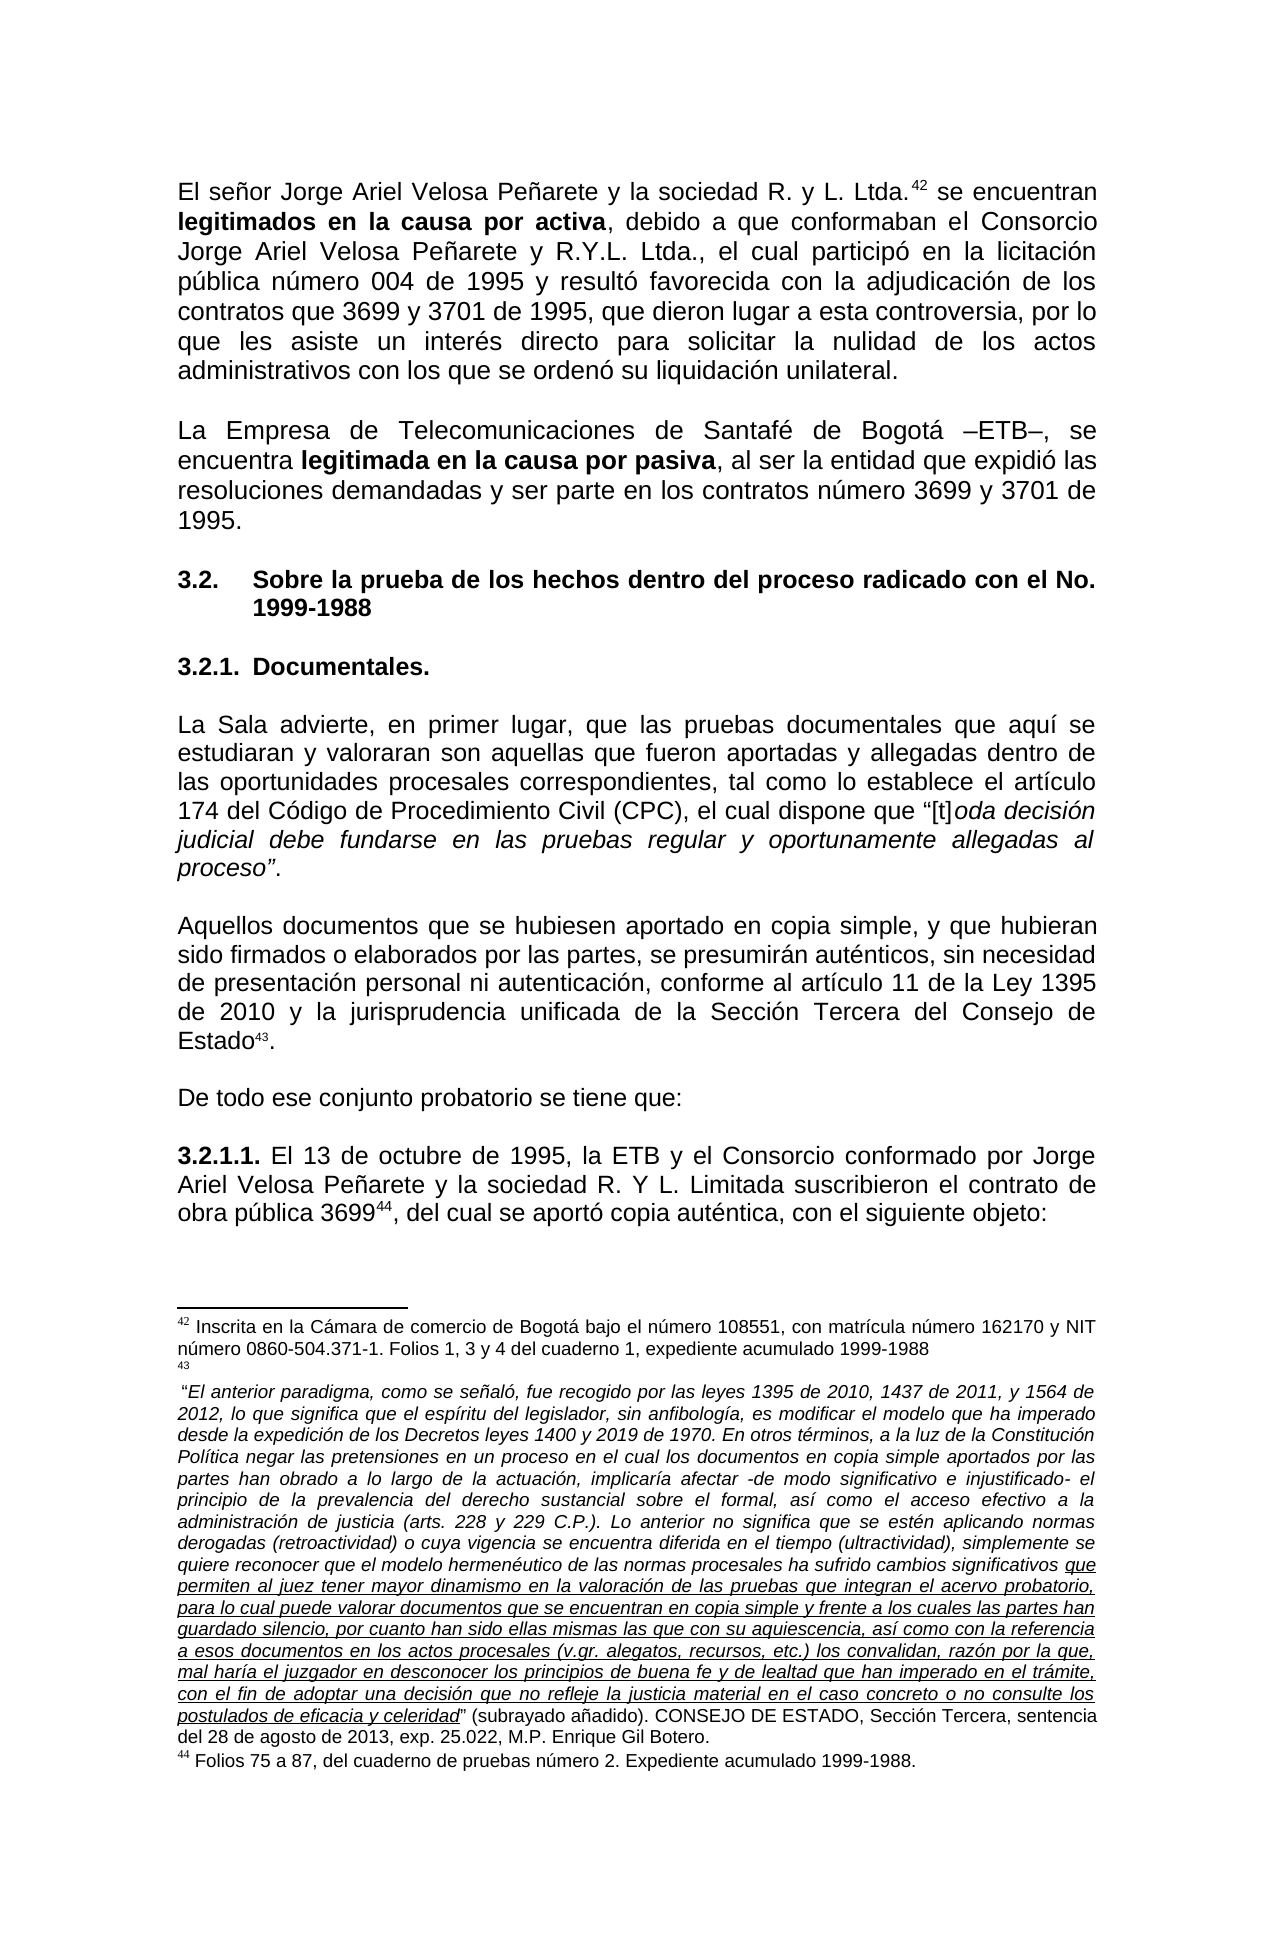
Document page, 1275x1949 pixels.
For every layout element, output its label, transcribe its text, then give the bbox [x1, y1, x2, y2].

list Sobre la prueba de los hechos dentro del proceso radicado con el No. 1999-1988 [177, 565, 1098, 622]
text 3.2.1.1. El 13 de octubre de 1995, la ETB y el Consorcio conformado por Jorge Ariel Velosa Peñarete y la sociedad R. Y L. Limitada suscribieron el contrato de obra pública 3699, del cual se aportó copia auténtica, con el siguiente objeto: [177, 1141, 1098, 1227]
text Aquellos documentos que se hubiesen aportado en copia simple, y que hubieran sido firmados o elaborados por las partes, se presumirán auténticos, sin necesidad de presentación personal ni autenticación, conforme al artículo 11 de la Ley 1395 de 2010 y la jurisprudencia unificada de la Sección Tercera del Consejo de Estado. [177, 911, 1098, 1054]
text De todo ese conjunto probatorio se tiene que: [177, 1083, 1098, 1112]
text La Sala advierte, en primer lugar, que las pruebas documentales que aquí se estudiaran y valoraran son aquellas que fueron aportadas y allegadas dentro de las oportunidades procesales correspondientes, tal como lo establece el artículo 174 del Código de Procedimiento Civil (CPC), el cual dispone que “[t]oda decisión judicial debe fundarse en las pruebas regular y oportunamente allegadas al proceso”. [177, 709, 1098, 882]
text La Empresa de Telecomunicaciones de Santafé de Bogotá –ETB–, se encuentra legitimada en la causa por pasiva, al ser la entidad que expidió las resoluciones demandadas y ser parte en los contratos número 3699 y 3701 de 1995. [177, 415, 1098, 535]
text El señor Jorge Ariel Velosa Peñarete y la sociedad R. y L. Ltda. se encuentran legitimados en la causa por activa, debido a que conformaban el Consorcio Jorge Ariel Velosa Peñarete y R.Y.L. Ltda., el cual participó en la licitación pública número 004 de 1995 y resultó favorecida con la adjudicación de los contratos que 3699 y 3701 de 1995, que dieron lugar a esta controversia, por lo que les asiste un interés directo para solicitar la nulidad de los actos administrativos con los que se ordenó su liquidación unilateral. [177, 177, 1098, 385]
list Documentales. [177, 652, 1098, 681]
